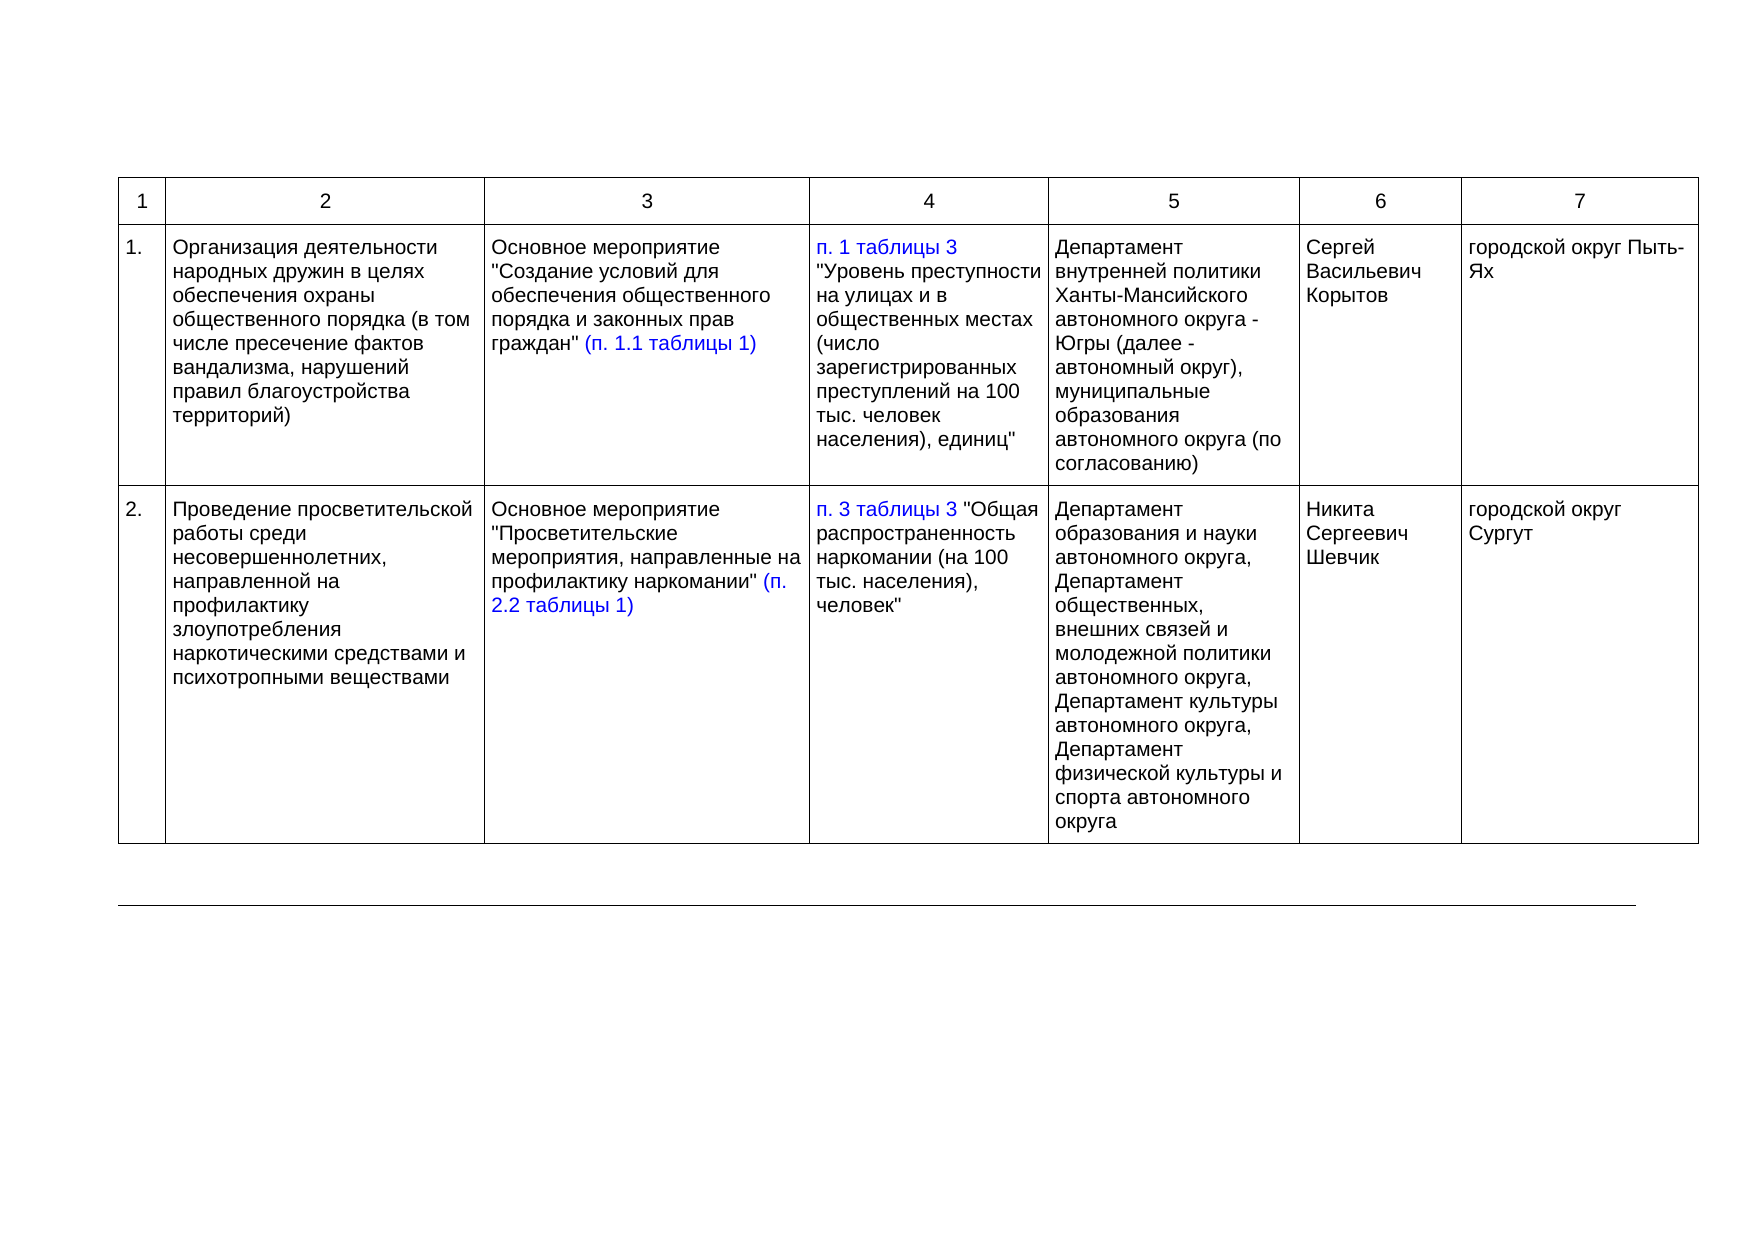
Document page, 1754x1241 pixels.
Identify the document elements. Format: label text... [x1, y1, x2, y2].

table_cell Департамент внутренней политики Ханты-Мансийского автономного округа - Югры (далее - автономный округ), муниципальные образования автономного округа (по согласованию) [1049, 225, 1299, 485]
table_cell городской округ Пыть-Ях [1462, 225, 1698, 485]
table_cell 7 [1462, 178, 1698, 223]
table_cell 1. [119, 225, 165, 485]
table_cell 2 [166, 178, 484, 223]
table_cell Никита Сергеевич Шевчик [1300, 486, 1461, 843]
table_cell Департамент образования и науки автономного округа, Департамент общественных, внешних связей и молодежной политики автономного округа, Департамент культуры автономного округа, Департамент физической культуры и спорта автономного округа [1049, 486, 1299, 843]
table_cell 1 [119, 178, 165, 223]
table_cell Сергей Васильевич Корытов [1300, 225, 1461, 485]
table_cell городской округ Сургут [1462, 486, 1698, 843]
table_cell Основное мероприятие "Создание условий для обеспечения общественного порядка и законных прав граждан" (п. 1.1 таблицы 1) [485, 225, 809, 485]
table_cell Организация деятельности народных дружин в целях обеспечения охраны общественного порядка (в том числе пресечение фактов вандализма, нарушений правил благоустройства территорий) [166, 225, 484, 485]
table_cell 3 [485, 178, 809, 223]
table_cell 4 [810, 178, 1048, 223]
table_cell 2. [119, 486, 165, 843]
table_cell Основное мероприятие "Просветительские мероприятия, направленные на профилактику наркомании" (п. 2.2 таблицы 1) [485, 486, 809, 843]
table_cell п. 3 таблицы 3 "Общая распространенность наркомании (на 100 тыс. населения), человек" [810, 486, 1048, 843]
table_cell 5 [1049, 178, 1299, 223]
table_cell 6 [1300, 178, 1461, 223]
table_cell п. 1 таблицы 3 "Уровень преступности на улицах и в общественных местах (число зарегистрированных преступлений на 100 тыс. человек населения), единиц" [810, 225, 1048, 485]
table_cell Проведение просветительской работы среди несовершеннолетних, направленной на профилактику злоупотребления наркотическими средствами и психотропными веществами [166, 486, 484, 843]
